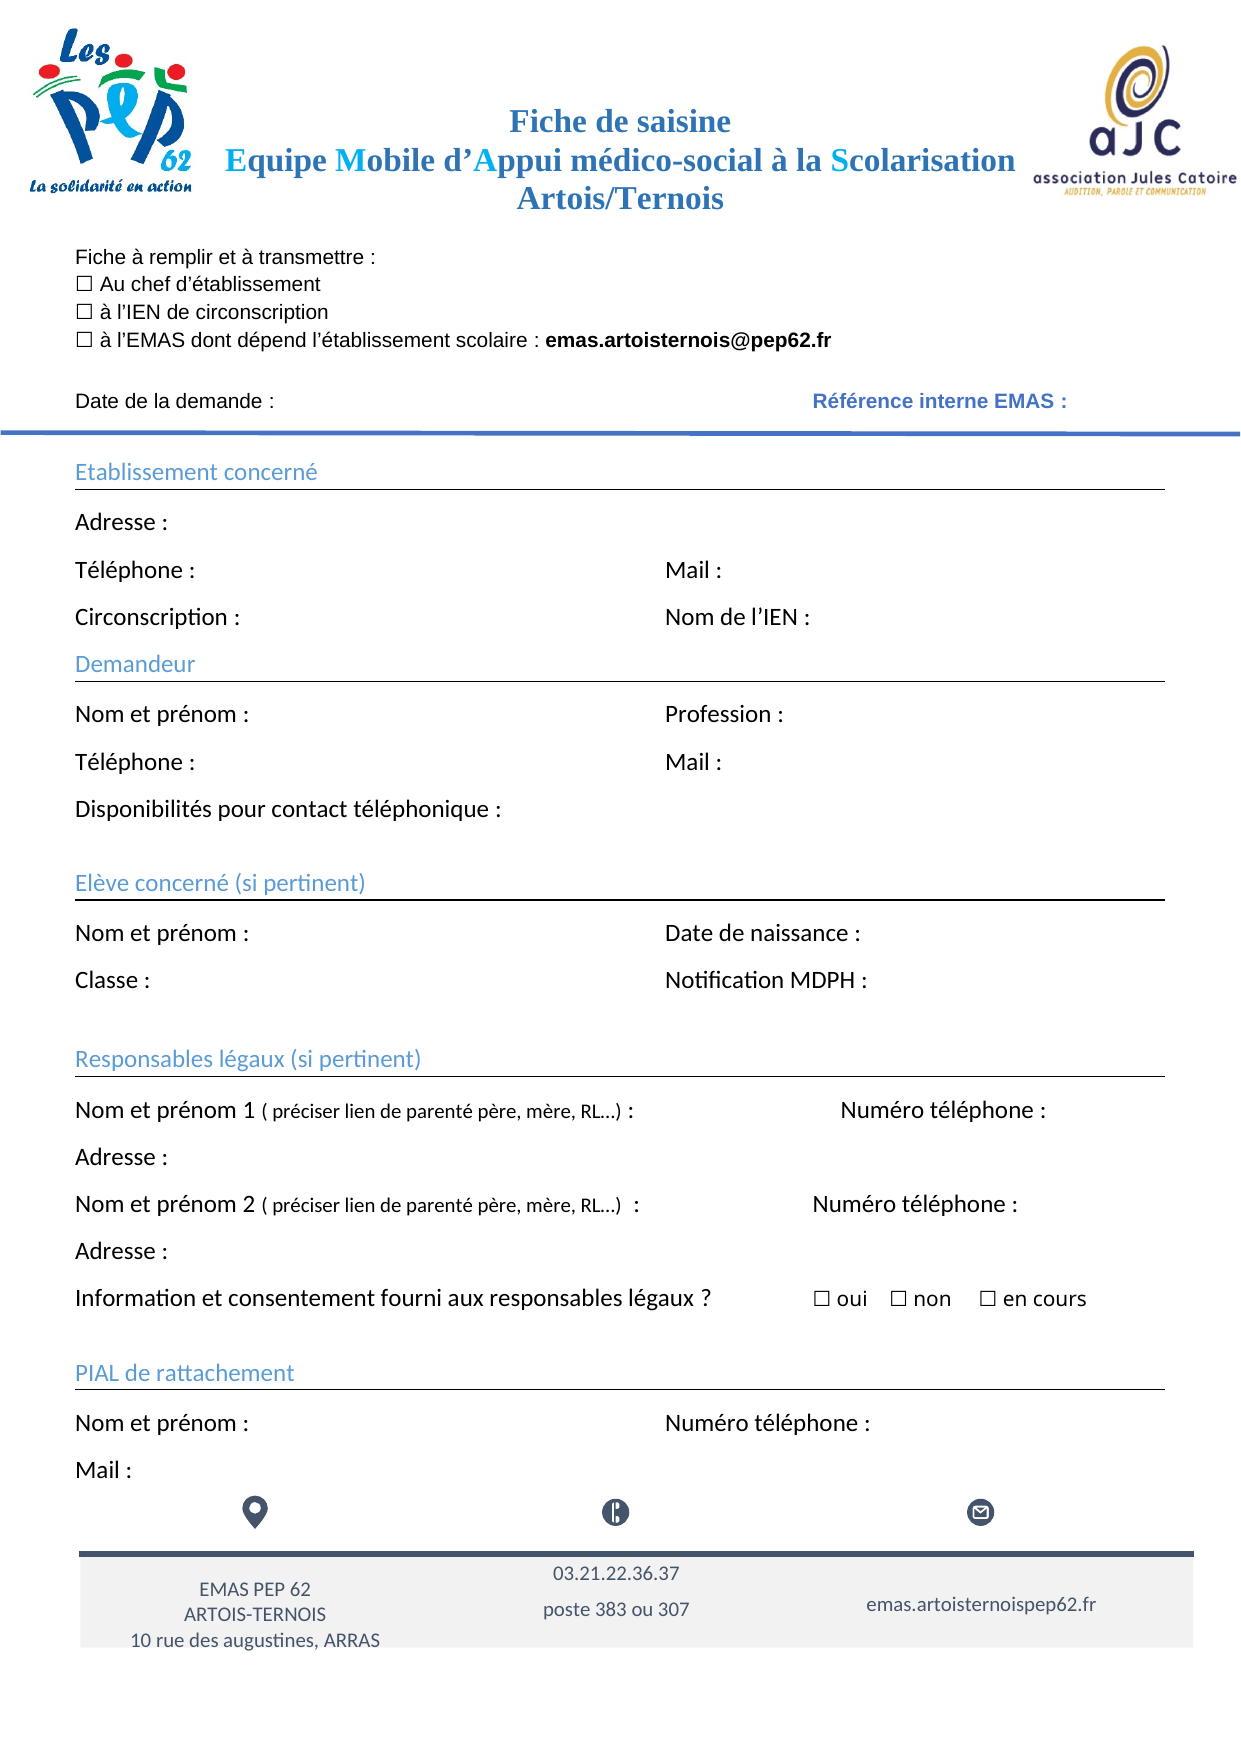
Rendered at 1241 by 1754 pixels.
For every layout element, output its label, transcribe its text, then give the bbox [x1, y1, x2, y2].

text PIAL de rattachement [75, 1357, 1165, 1389]
picture [23, 22, 197, 200]
text Fiche à remplir et à transmettre : [75, 245, 1165, 269]
text Téléphone : Mail : [75, 554, 1165, 584]
text Nom et prénom 2 ( préciser lien de parenté père, mère, RL…) : Numéro téléphone : [75, 1188, 1165, 1219]
text Etablissement concerné [75, 456, 1165, 489]
text Nom et prénom : Numéro téléphone : [75, 1407, 1165, 1437]
text Adresse : [75, 1141, 1165, 1172]
text Responsables légaux (si pertinent) [75, 1043, 1165, 1076]
text Nom et prénom 1 ( préciser lien de parenté père, mère, RL…) : Numéro téléphone : [75, 1094, 1165, 1124]
text Information et consentement fourni aux responsables légaux ? ☐ oui ☐ non ☐ en cours [75, 1283, 1165, 1313]
text Date de la demande : Référence interne EMAS : [75, 389, 1165, 413]
text Nom et prénom : Profession : [75, 698, 1165, 729]
text Téléphone : Mail : [75, 746, 1165, 776]
text Nom et prénom : Date de naissance : [75, 917, 1165, 948]
text Demandeur [75, 648, 1165, 681]
text Adresse : [75, 507, 1165, 537]
text ☐ à l’IEN de circonscription [75, 297, 1165, 326]
text Circonscription : Nom de l’IEN : [75, 601, 1165, 631]
text Classe : Notification MDPH : [75, 964, 1165, 995]
text Mail : [75, 1454, 1165, 1485]
text ☐ à l’EMAS dont dépend l’établissement scolaire : emas.artoisternois@pep62.fr [75, 326, 1165, 354]
text Disponibilités pour contact téléphonique : [75, 793, 1165, 823]
text Elève concerné (si pertinent) [75, 867, 1165, 899]
picture [1020, 32, 1241, 210]
text Adresse : [75, 1235, 1165, 1266]
text ☐ Au chef d’établissement [75, 269, 1165, 297]
